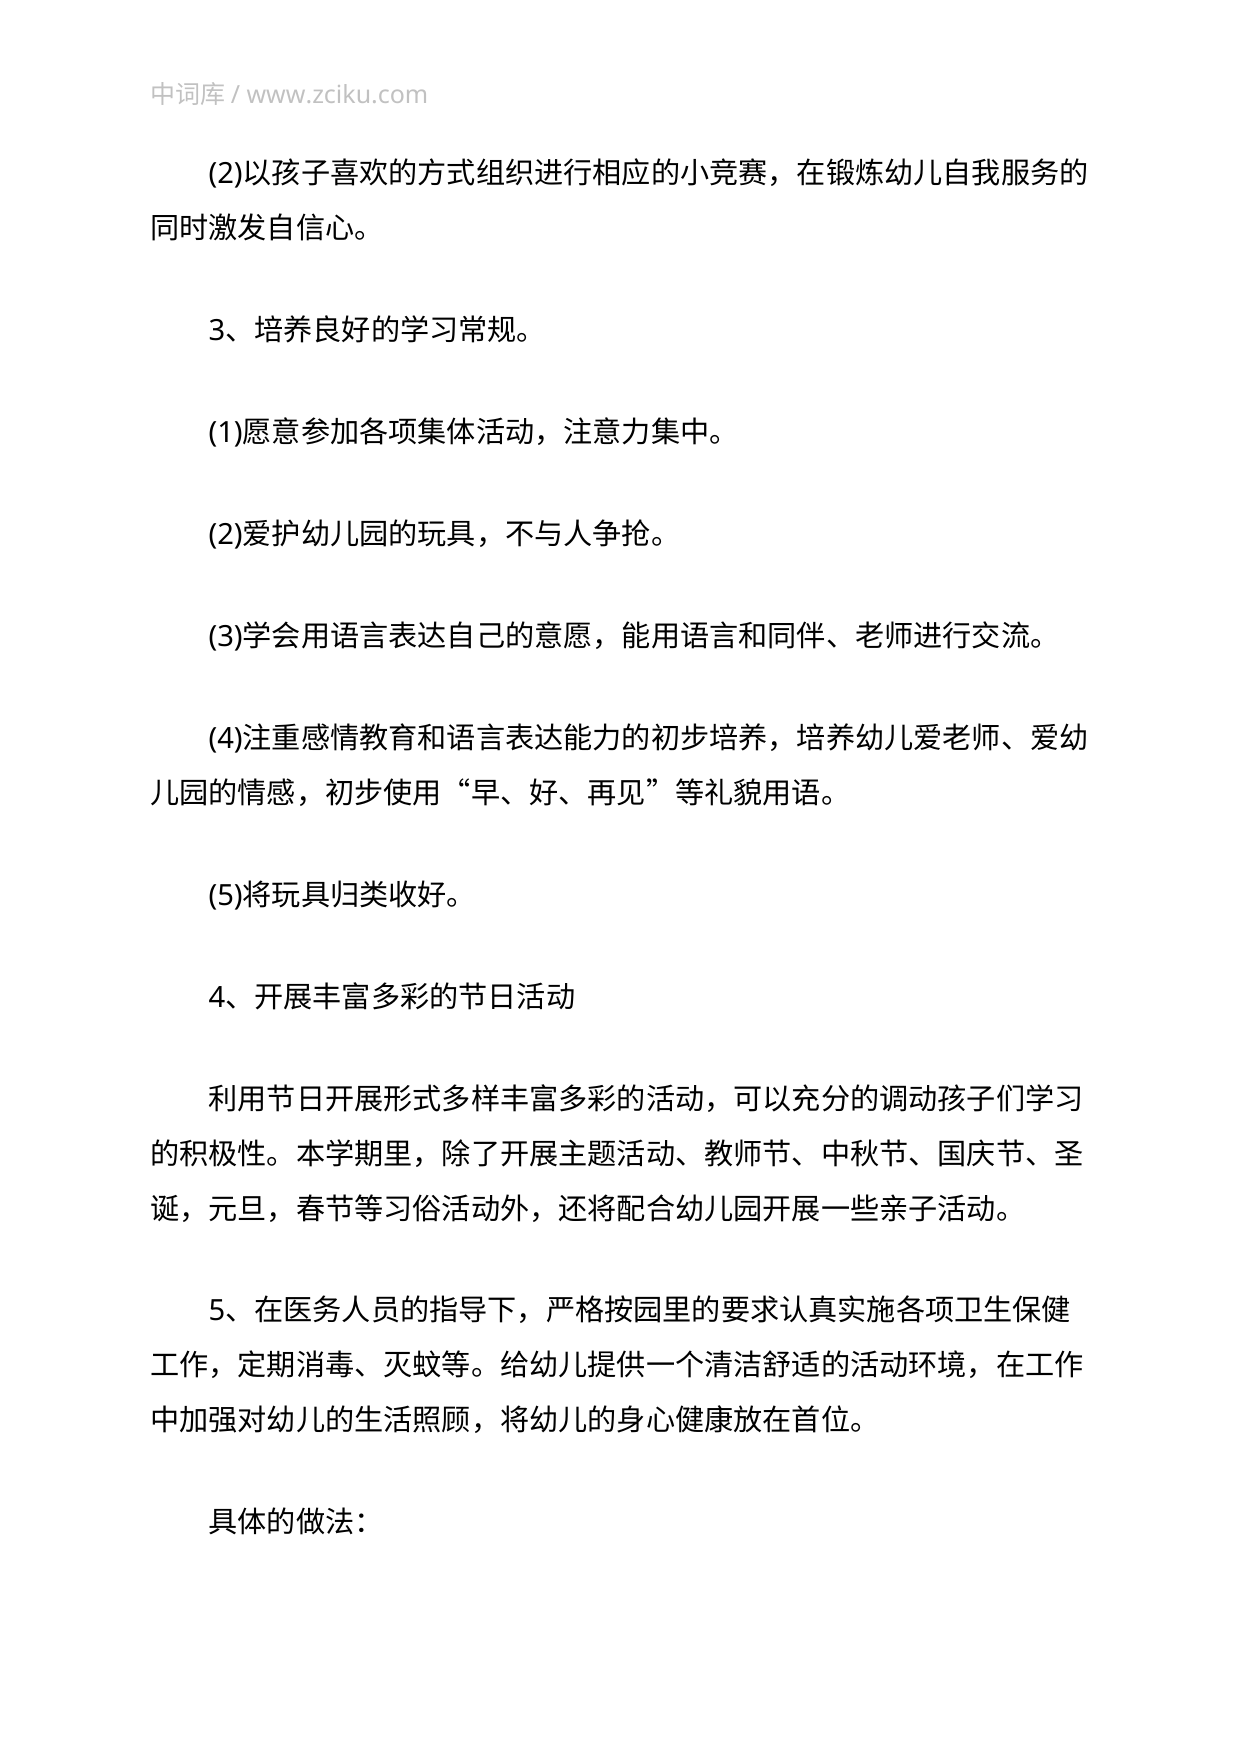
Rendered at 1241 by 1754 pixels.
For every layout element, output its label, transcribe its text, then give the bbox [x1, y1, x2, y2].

text (4)注重感情教育和语言表达能力的初步培养，培养幼儿爱老师、爱幼儿园的情感，初步使用“早、好、再见”等礼貌用语。 [150, 715, 1090, 812]
text 4、开展丰富多彩的节日活动 [150, 973, 1090, 1016]
text (5)将玩具归类收好。 [150, 871, 1090, 914]
text 3、培养良好的学习常规。 [150, 307, 1090, 349]
text (1)愿意参加各项集体活动，注意力集中。 [150, 409, 1090, 451]
text (2)以孩子喜欢的方式组织进行相应的小竞赛，在锻炼幼儿自我服务的同时激发自信心。 [150, 150, 1090, 247]
text 具体的做法： [150, 1499, 1090, 1541]
text (2)爱护幼儿园的玩具，不与人争抢。 [150, 511, 1090, 553]
text 利用节日开展形式多样丰富多彩的活动，可以充分的调动孩子们学习的积极性。本学期里，除了开展主题活动、教师节、中秋节、国庆节、圣诞，元旦，春节等习俗活动外，还将配合幼儿园开展一些亲子活动。 [150, 1075, 1090, 1227]
text (3)学会用语言表达自己的意愿，能用语言和同伴、老师进行交流。 [150, 613, 1090, 655]
text 5、在医务人员的指导下，严格按园里的要求认真实施各项卫生保健工作，定期消毒、灭蚊等。给幼儿提供一个清洁舒适的活动环境，在工作中加强对幼儿的生活照顾，将幼儿的身心健康放在首位。 [150, 1287, 1090, 1439]
